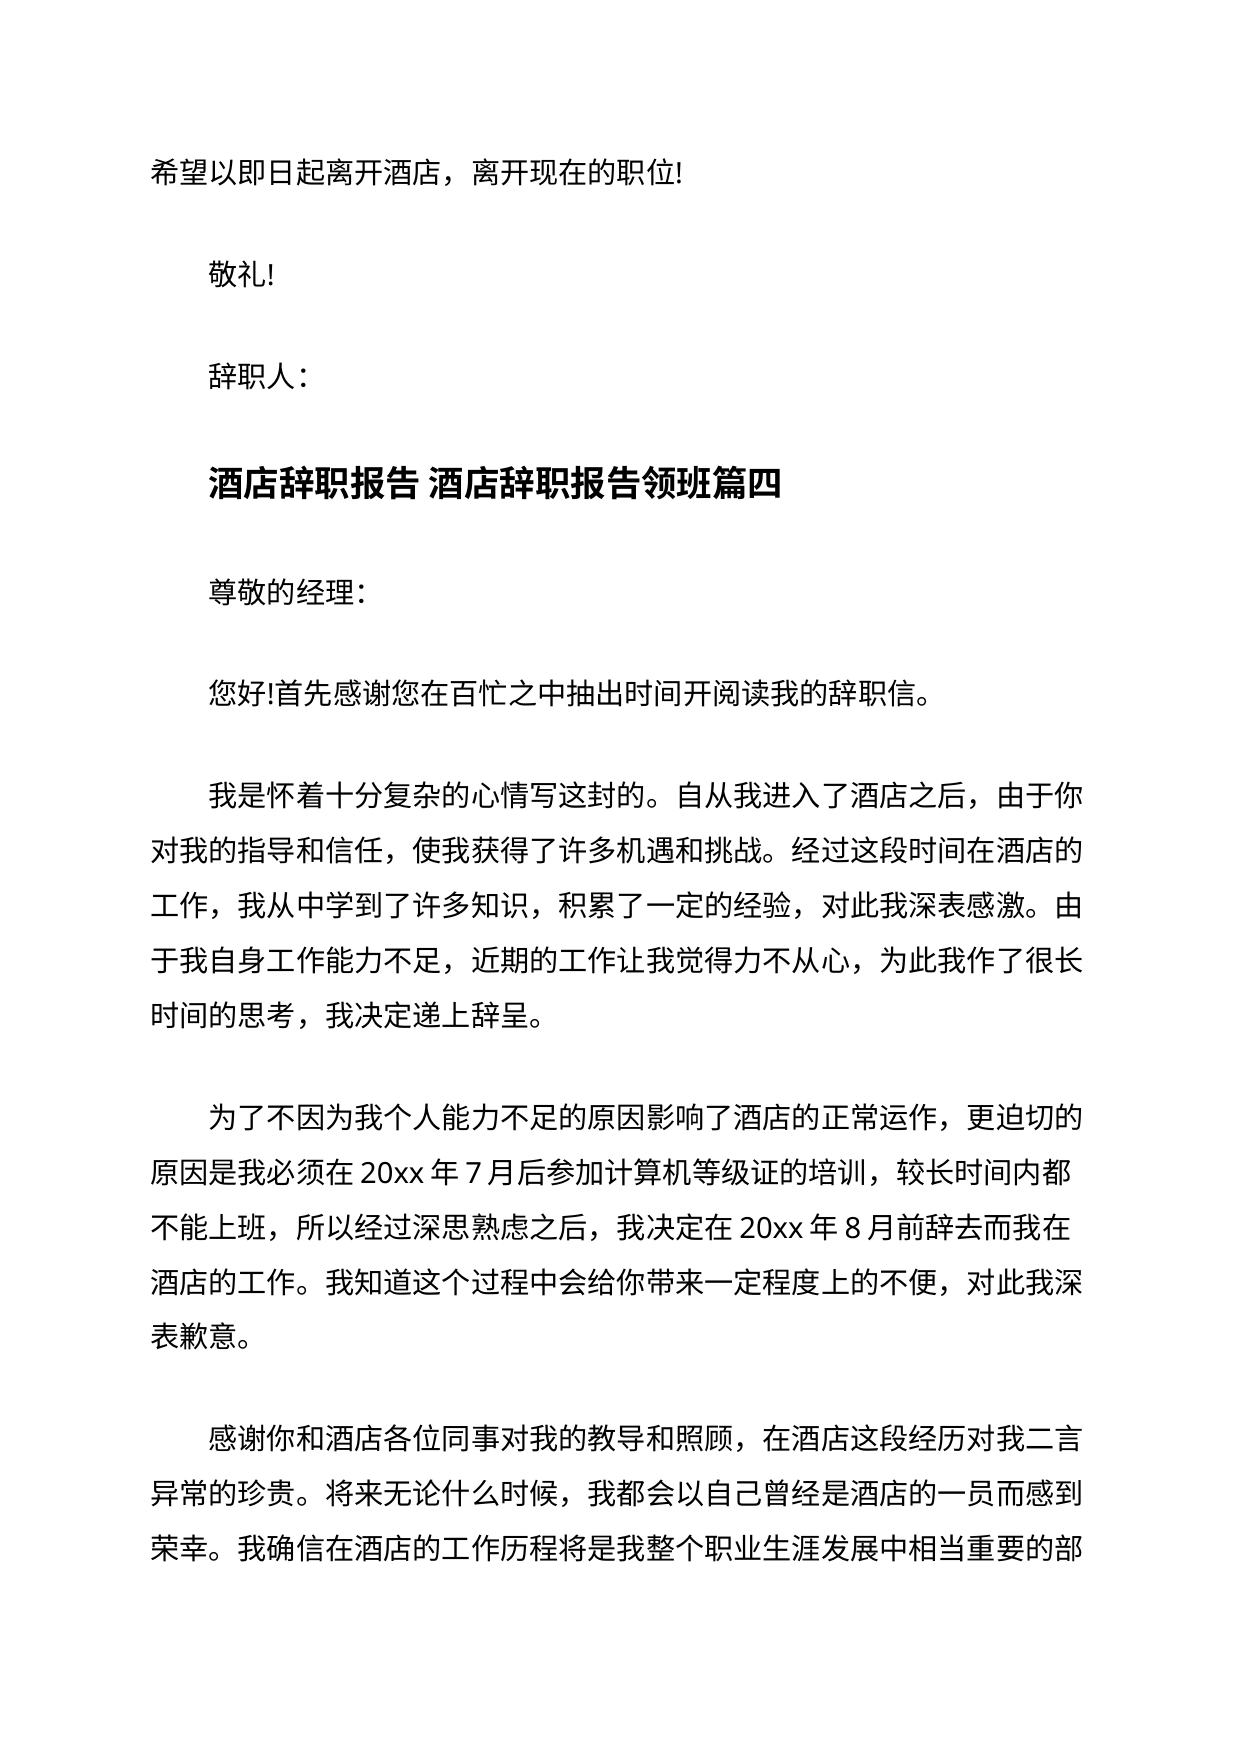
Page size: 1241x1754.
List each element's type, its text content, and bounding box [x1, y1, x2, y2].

text 为了不因为我个人能力不足的原因影响了酒店的正常运作，更迫切的原因是我必须在20xx年7月后参加计算机等级证的培训，较长时间内都不能上班，所以经过深思熟虑之后，我决定在20xx年8月前辞去而我在酒店的工作。我知道这个过程中会给你带来一定程度上的不便，对此我深表歉意。 [150, 1094, 1090, 1356]
text 尊敬的经理： [150, 569, 1090, 611]
text 我是怀着十分复杂的心情写这封的。自从我进入了酒店之后，由于你对我的指导和信任，使我获得了许多机遇和挑战。经过这段时间在酒店的工作，我从中学到了许多知识，积累了一定的经验，对此我深表感激。由于我自身工作能力不足，近期的工作让我觉得力不从心，为此我作了很长时间的思考，我决定递上辞呈。 [150, 773, 1090, 1035]
text 您好!首先感谢您在百忙之中抽出时间开阅读我的辞职信。 [150, 671, 1090, 713]
text 敬礼! [150, 252, 1090, 294]
text 辞职人： [150, 354, 1090, 396]
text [150, 150, 1090, 192]
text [150, 1416, 1090, 1568]
text 酒店辞职报告 酒店辞职报告领班篇四 [150, 456, 1090, 507]
